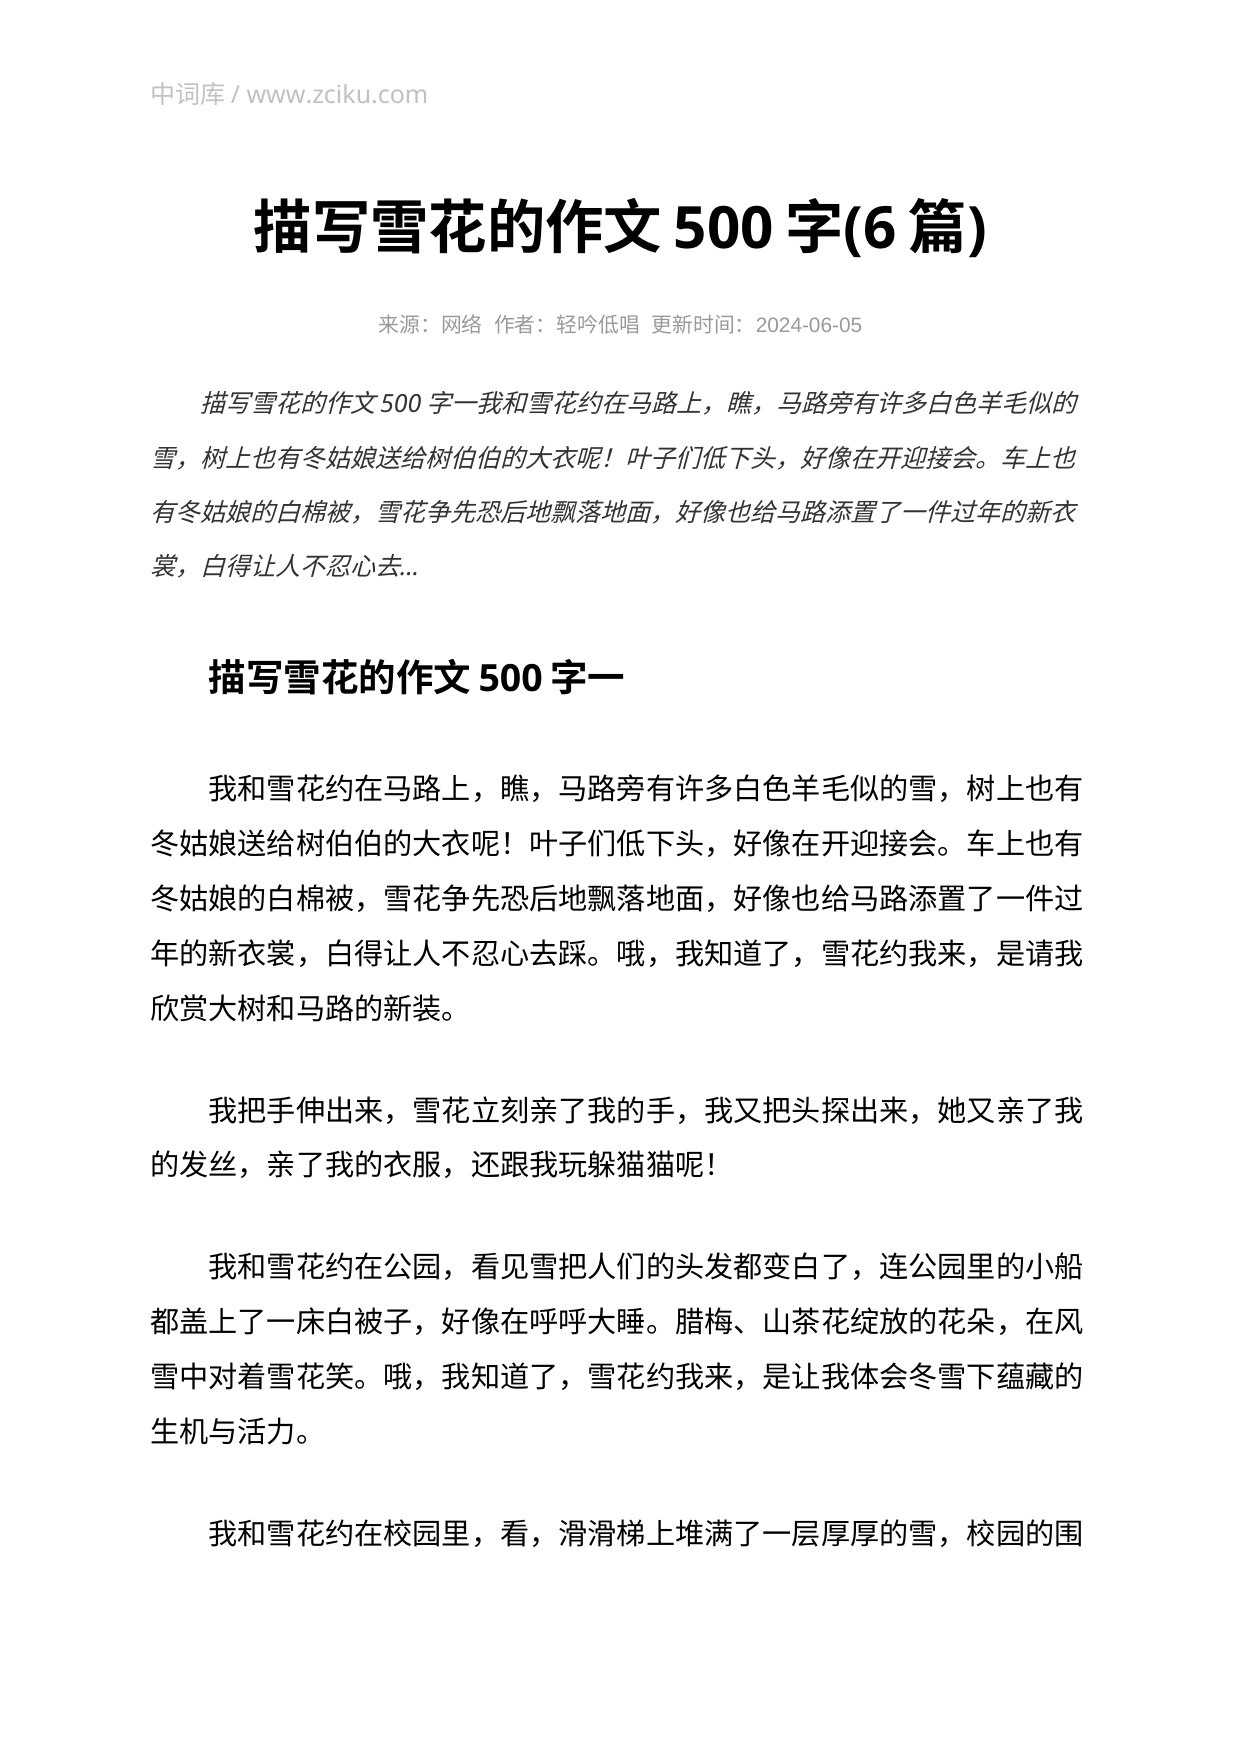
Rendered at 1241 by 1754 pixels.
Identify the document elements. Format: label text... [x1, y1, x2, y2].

text 我和雪花约在马路上，瞧，马路旁有许多白色羊毛似的雪，树上也有冬姑娘送给树伯伯的大衣呢！叶子们低下头，好像在开迎接会。车上也有冬姑娘的白棉被，雪花争先恐后地飘落地面，好像也给马路添置了一件过年的新衣裳，白得让人不忍心去踩。哦，我知道了，雪花约我来，是请我欣赏大树和马路的新装。 [150, 766, 1090, 1028]
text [150, 1510, 1090, 1552]
text 描写雪花的作文500字一 [150, 648, 1090, 703]
subtitle 描写雪花的作文500字(6篇) [150, 181, 1090, 266]
text 我把手伸出来，雪花立刻亲了我的手，我又把头探出来，她又亲了我的发丝，亲了我的衣服，还跟我玩躲猫猫呢！ [150, 1087, 1090, 1184]
text 描写雪花的作文500字一我和雪花约在马路上，瞧，马路旁有许多白色羊毛似的雪，树上也有冬姑娘送给树伯伯的大衣呢！叶子们低下头，好像在开迎接会。车上也有冬姑娘的白棉被，雪花争先恐后地飘落地面，好像也给马路添置了一件过年的新衣裳，白得让人不忍心去... [150, 384, 1090, 583]
text 来源：网络 作者：轻吟低唱 更新时间：2024-06-05 [150, 313, 1090, 337]
text 我和雪花约在公园，看见雪把人们的头发都变白了，连公园里的小船都盖上了一床白被子，好像在呼呼大睡。腊梅、山茶花绽放的花朵，在风雪中对着雪花笑。哦，我知道了，雪花约我来，是让我体会冬雪下蕴藏的生机与活力。 [150, 1244, 1090, 1451]
